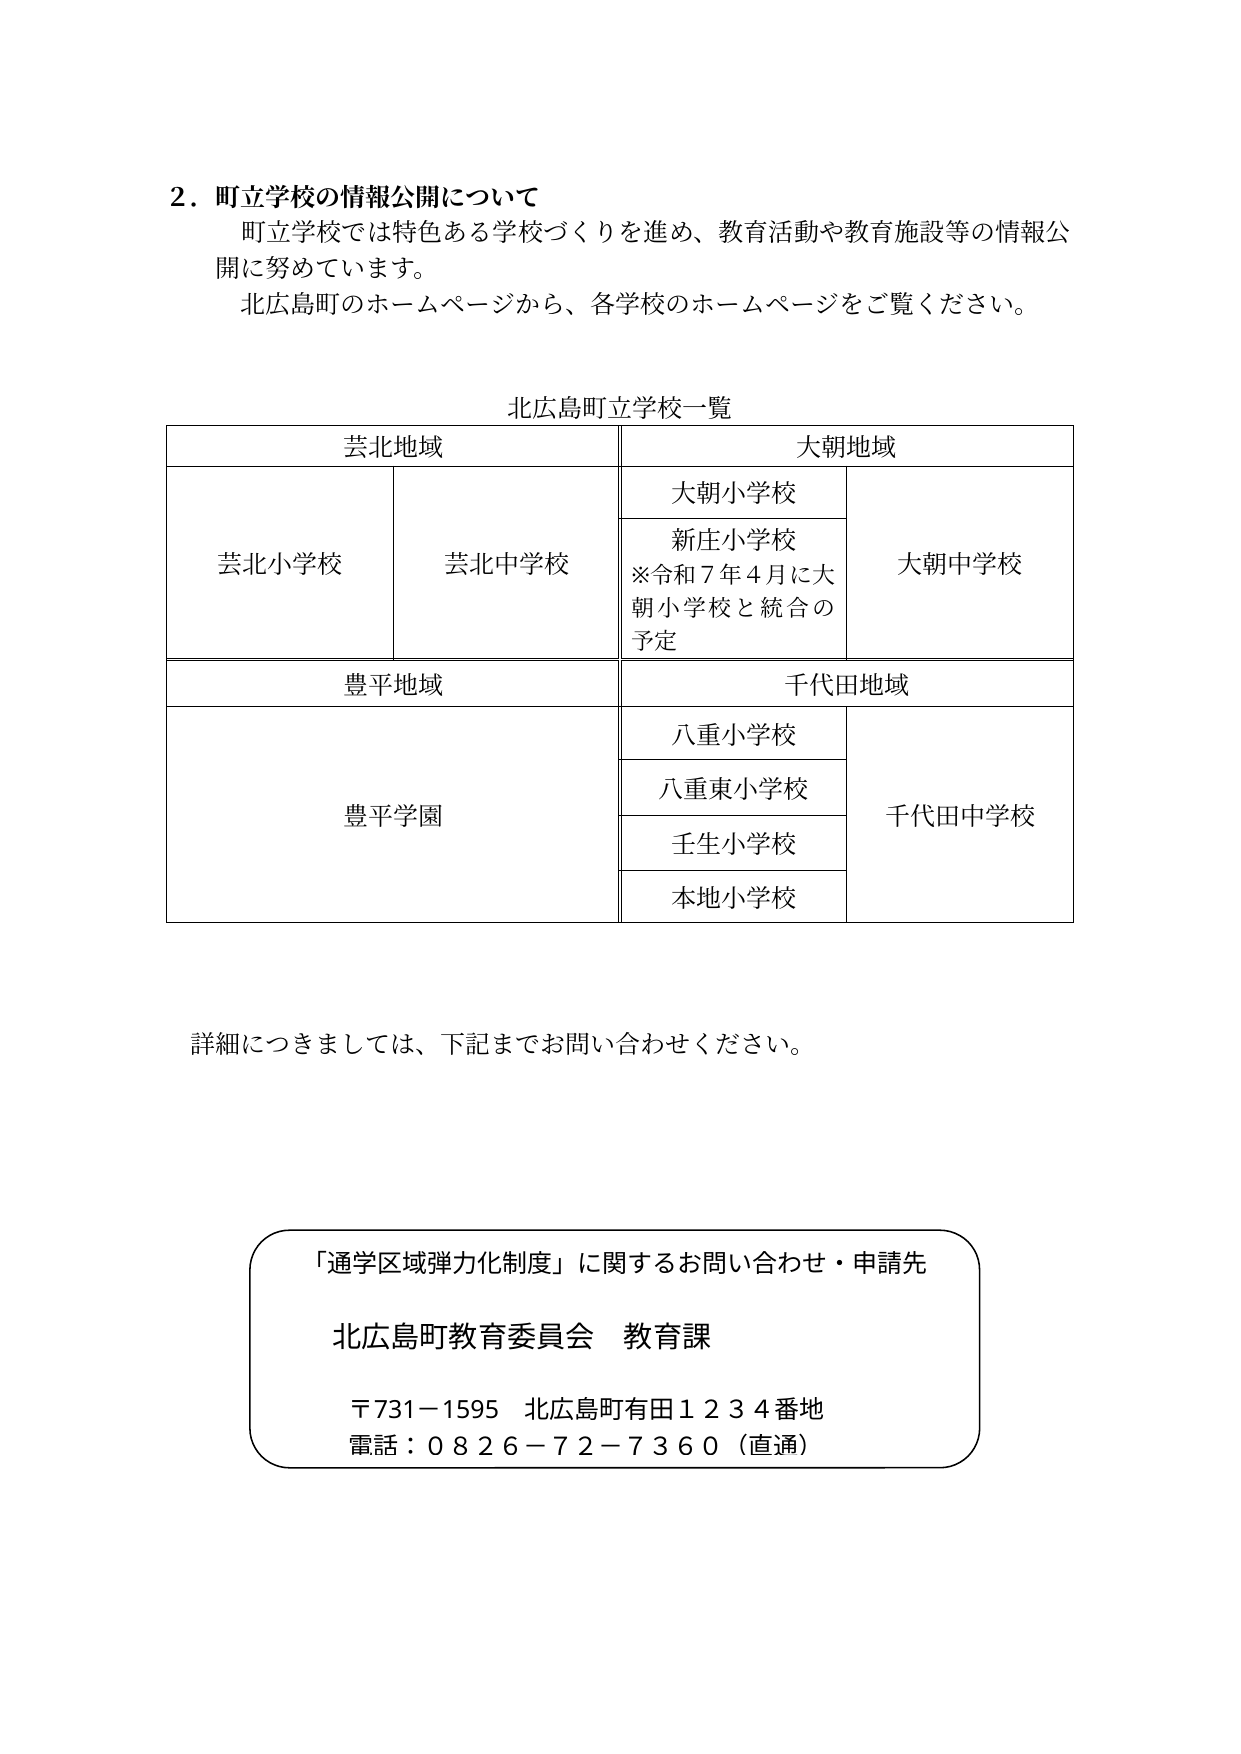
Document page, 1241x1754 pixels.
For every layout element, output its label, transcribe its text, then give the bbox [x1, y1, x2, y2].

table_header 大朝地域 [622, 426, 1073, 466]
table_cell 本地小学校 [622, 871, 846, 922]
table_cell 千代田地域 [622, 661, 1073, 706]
text 詳細につきましては、下記までお問い合わせください。 [165, 1025, 1075, 1061]
table_cell 新庄小学校 ※令和７年４月に大朝小学校と統合の予定 [622, 519, 846, 658]
table_cell 豊平地域 [167, 661, 618, 706]
table_cell 芸北小学校 [167, 467, 393, 658]
table_cell 千代田中学校 [847, 707, 1073, 922]
text 町立学校では特色ある学校づくりを進め、教育活動や教育施設等の情報公開に努めています。 [165, 213, 1075, 285]
table_cell 大朝小学校 [622, 467, 846, 517]
table_cell 八重東小学校 [622, 760, 846, 814]
table_header 芸北地域 [167, 426, 618, 466]
table_cell 壬生小学校 [622, 816, 846, 870]
table_cell 大朝中学校 [847, 467, 1073, 658]
table_cell 芸北中学校 [394, 467, 618, 658]
text 北広島町のホームページから、各学校のホームページをご覧ください。 [165, 285, 1075, 321]
text 北広島町立学校一覧 [165, 389, 1075, 425]
table_cell 八重小学校 [622, 707, 846, 759]
text ２．町立学校の情報公開について [165, 177, 1075, 213]
table_cell 豊平学園 [167, 707, 618, 922]
